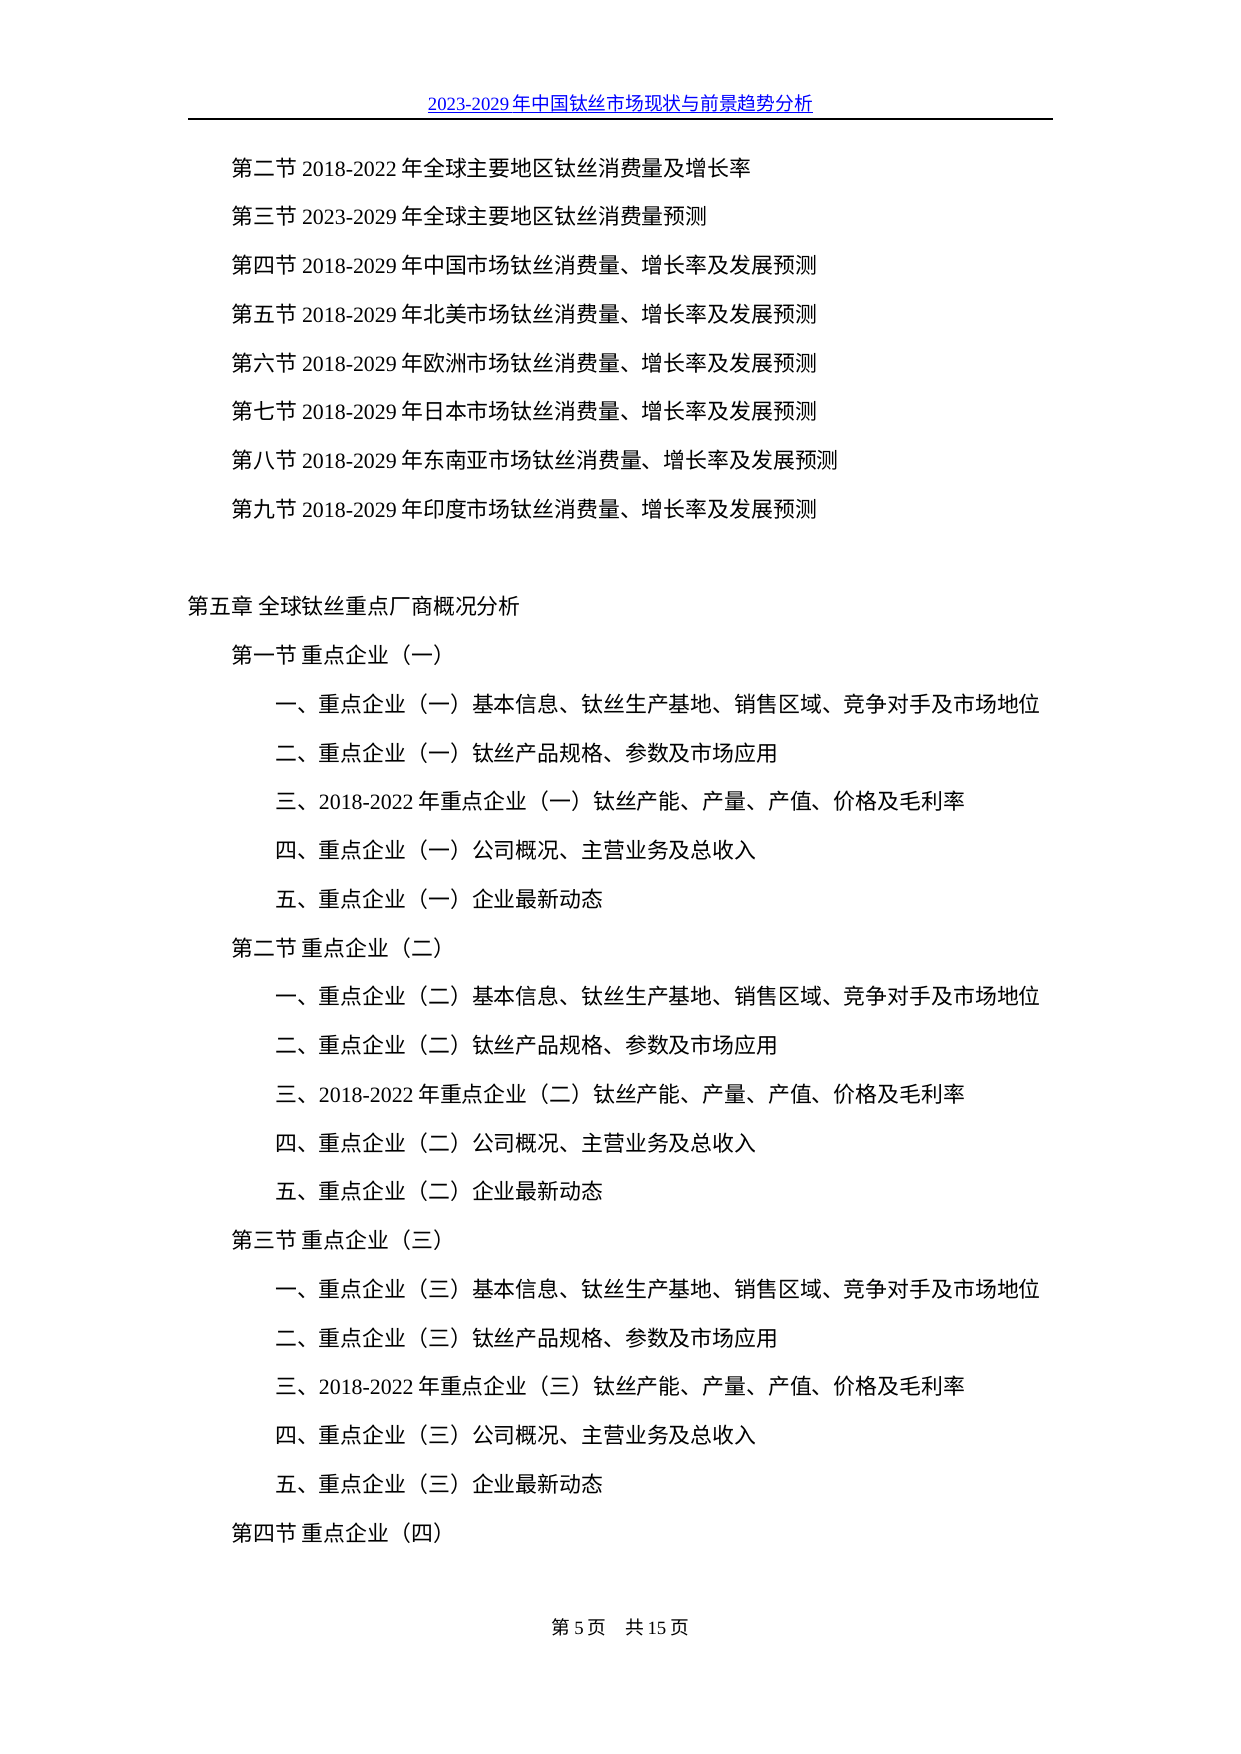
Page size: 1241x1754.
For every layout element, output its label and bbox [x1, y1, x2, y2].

text [187, 150, 1053, 1548]
